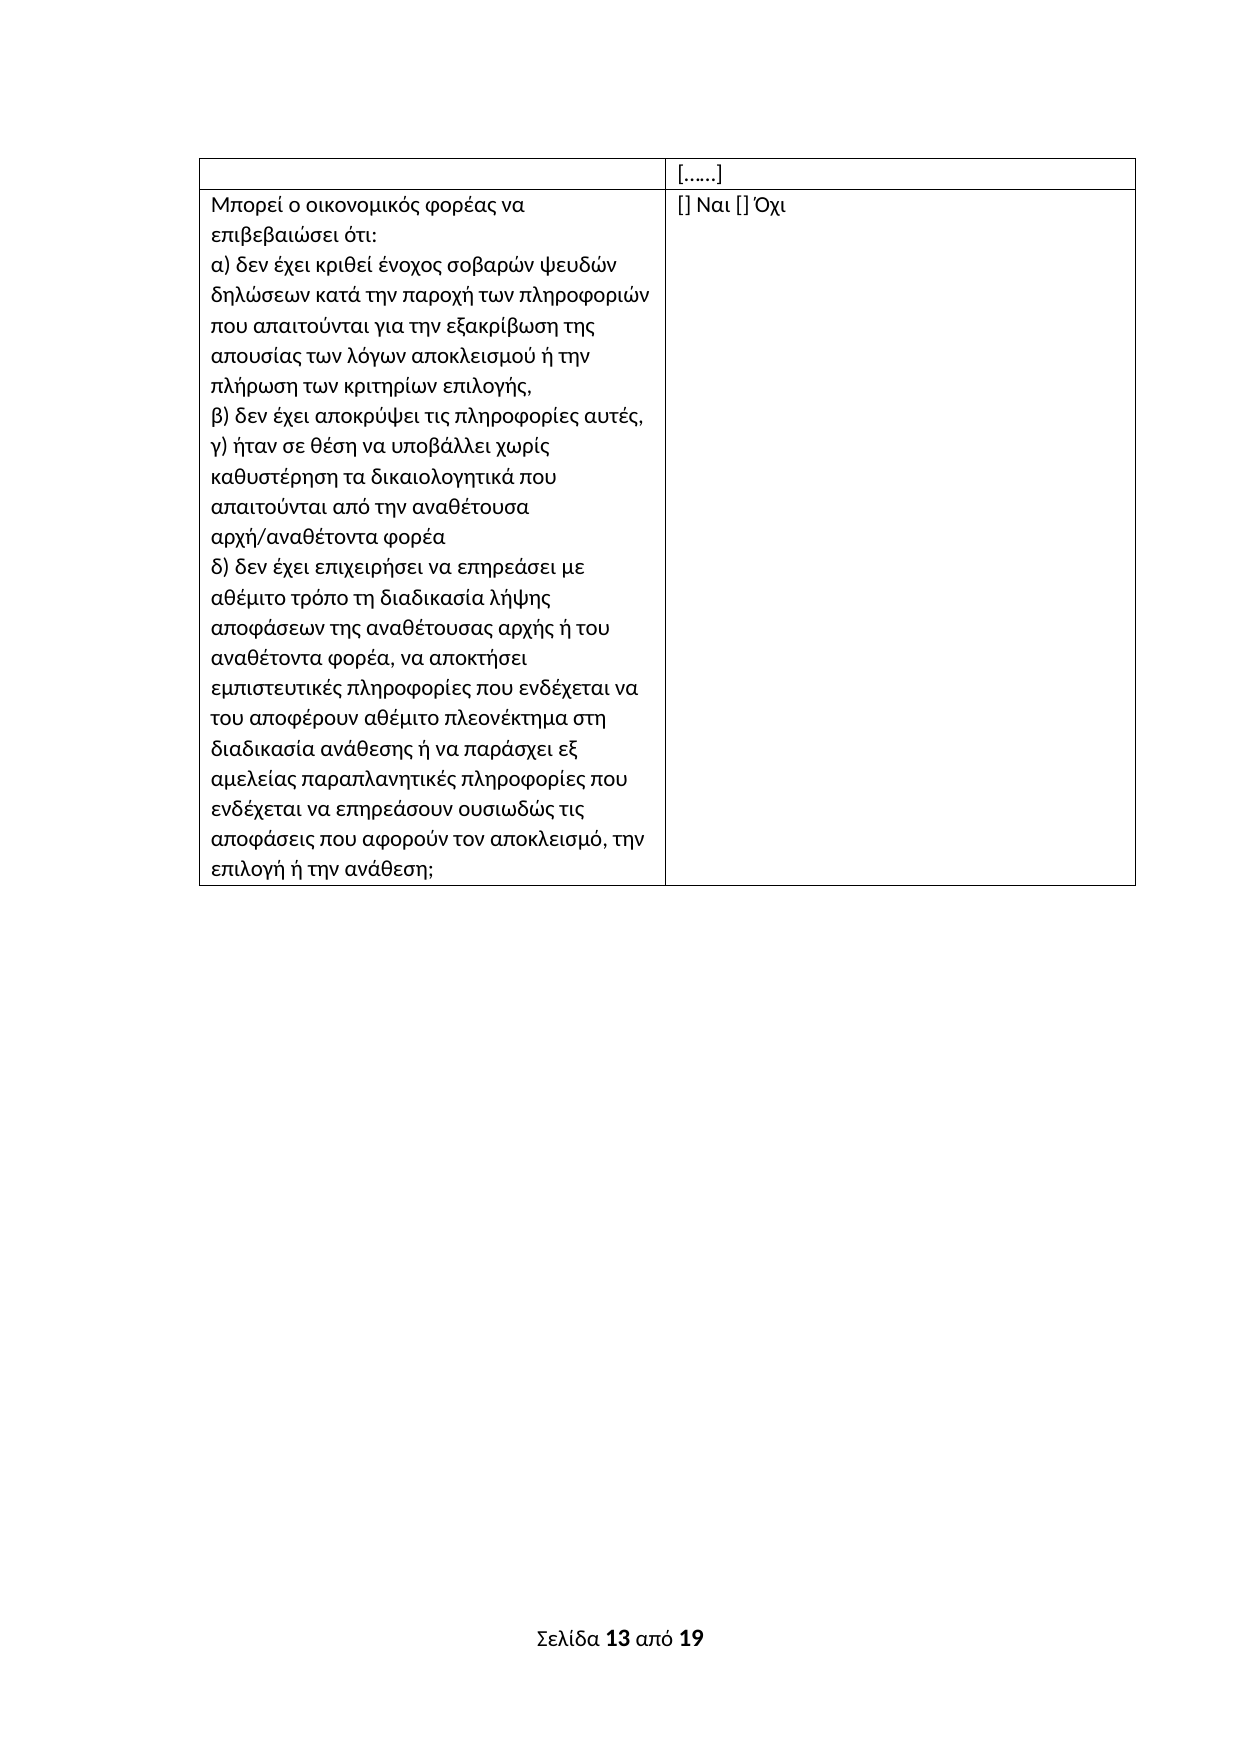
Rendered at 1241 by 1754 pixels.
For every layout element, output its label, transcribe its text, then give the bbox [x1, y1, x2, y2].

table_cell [666, 159, 1135, 189]
table_cell [] Ναι [] Όχι [666, 190, 1135, 885]
table_cell Μπορεί ο οικονομικός φορέας να επιβεβαιώσει ότι: α) δεν έχει κριθεί ένοχος σοβαρών ψευδών δηλώσεων κατά την παροχή των πληροφοριών που απαιτούνται για την εξακρίβωση της απουσίας των λόγων αποκλεισμού ή την πλήρωση των κριτηρίων επιλογής, β) δεν έχει αποκρύψει τις πληροφορίες αυτές, γ) ήταν σε θέση να υποβάλλει χωρίς καθυστέρηση τα δικαιολογητικά που απαιτούνται από την αναθέτουσα αρχή/αναθέτοντα φορέα δ) δεν έχει επιχειρήσει να επηρεάσει με αθέμιτο τρόπο τη διαδικασία λήψης αποφάσεων της αναθέτουσας αρχής ή του αναθέτοντα φορέα, να αποκτήσει εμπιστευτικές πληροφορίες που ενδέχεται να του αποφέρουν αθέμιτο πλεονέκτημα στη διαδικασία ανάθεσης ή να παράσχει εξ αμελείας παραπλανητικές πληροφορίες που ενδέχεται να επηρεάσουν ουσιωδώς τις αποφάσεις που αφορούν τον αποκλεισμό, την επιλογή ή την ανάθεση; [200, 190, 665, 885]
